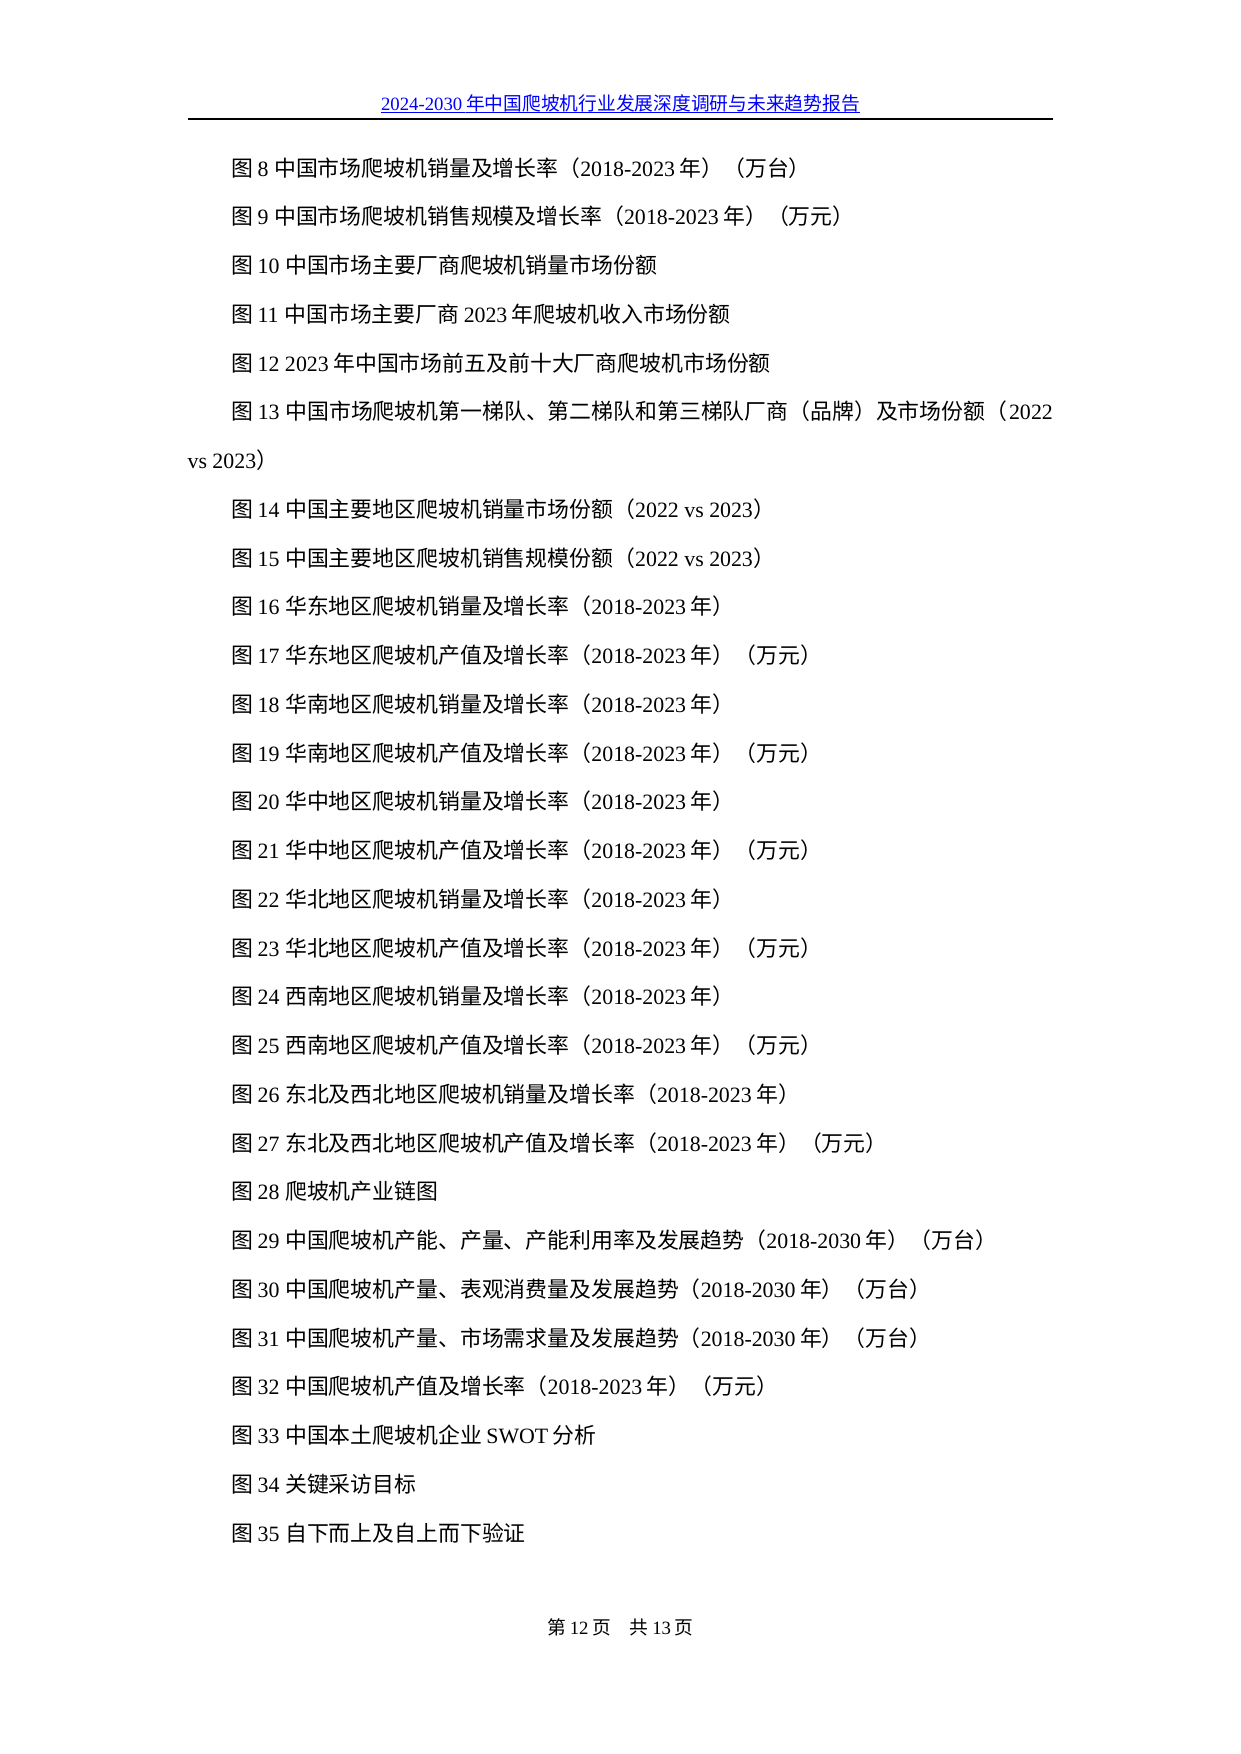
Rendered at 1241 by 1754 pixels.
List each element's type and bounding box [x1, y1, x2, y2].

text [187, 150, 1053, 1548]
